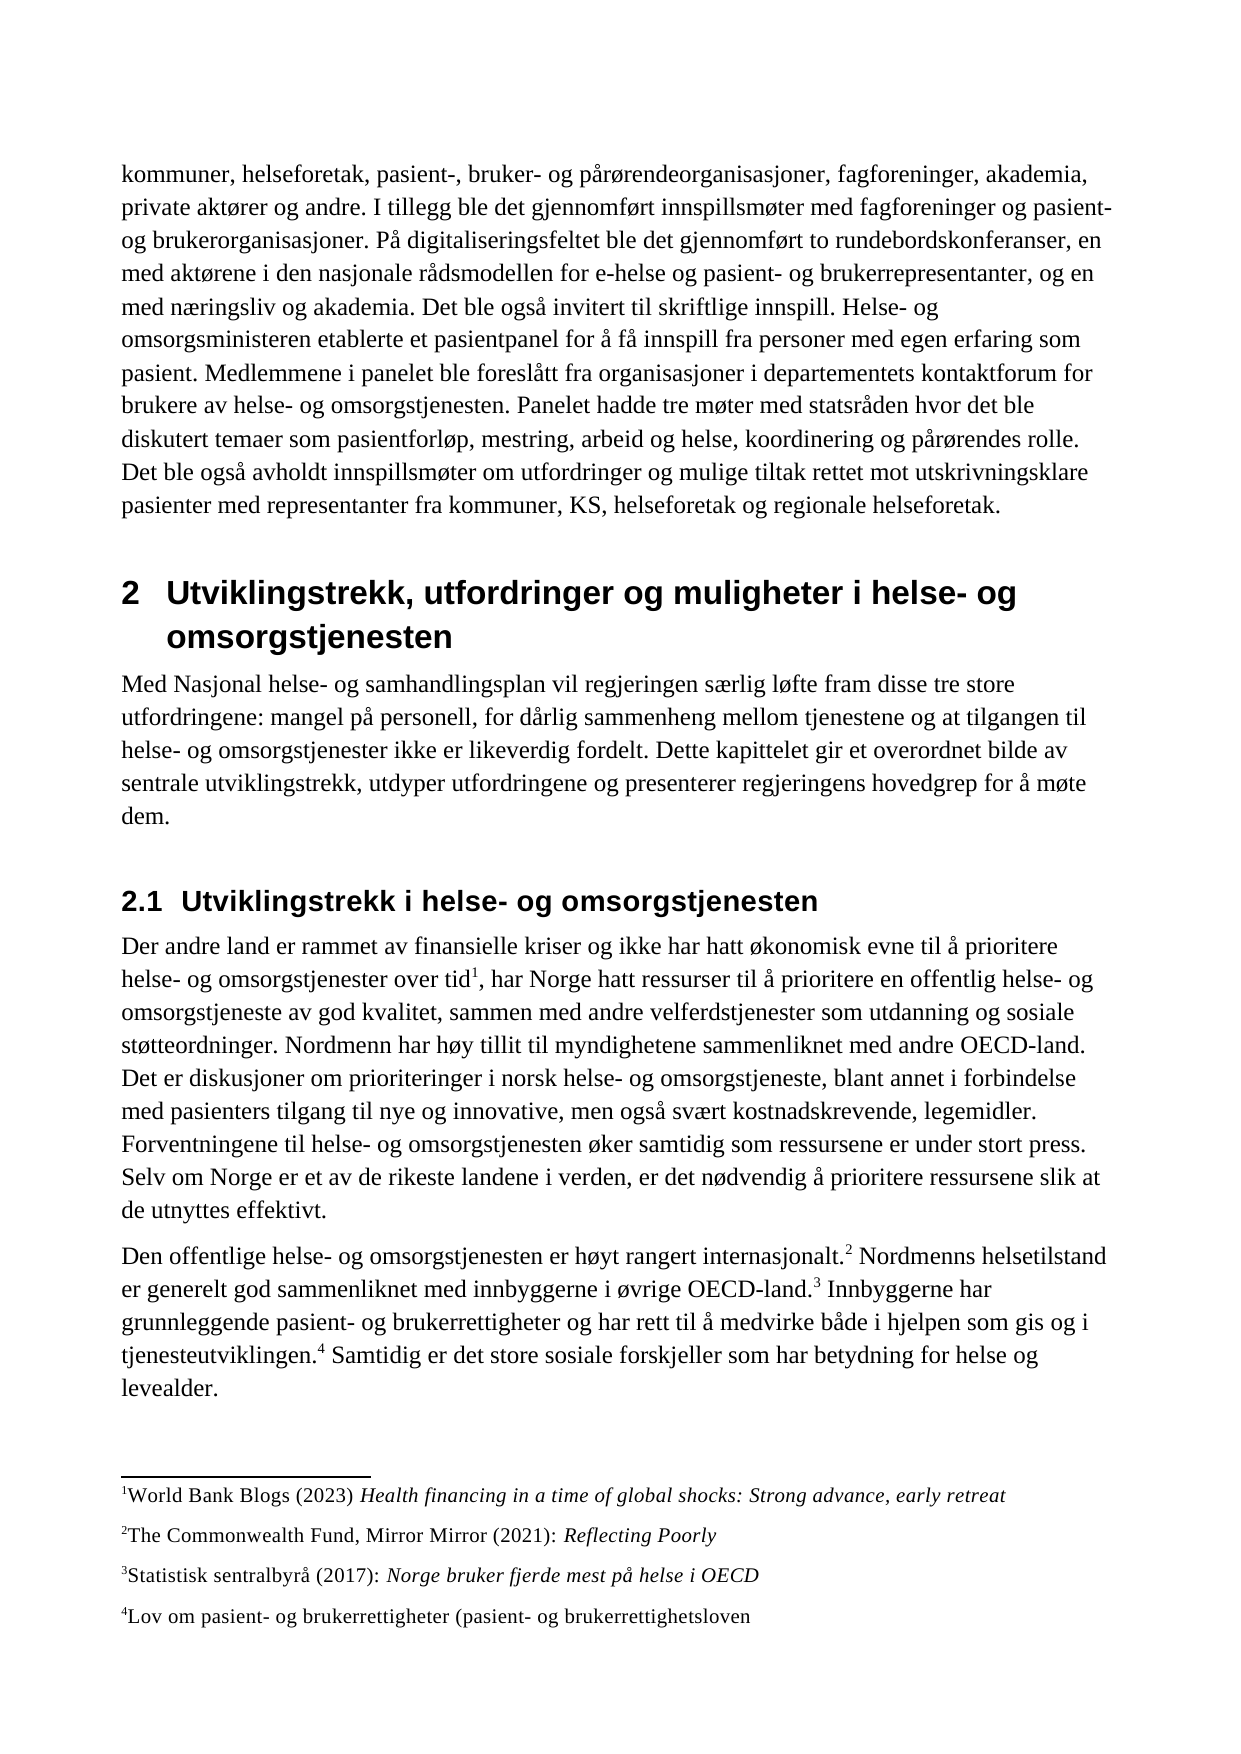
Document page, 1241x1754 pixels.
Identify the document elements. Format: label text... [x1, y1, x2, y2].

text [121, 159, 1119, 518]
text Der andre land er rammet av finansielle kriser og ikke har hatt økonomisk evne til å prioritere helse- og omsorgstjenester over tid, har Norge hatt ressurser til å prioritere en offentlig helse- og omsorgstjeneste av god kvalitet, sammen med andre velferdstjenester som utdanning og sosiale støtteordninger. Nordmenn har høy tillit til myndighetene sammenliknet med andre OECD-land. Det er diskusjoner om prioriteringer i norsk helse- og omsorgstjeneste, blant annet i forbindelse med pasienters tilgang til nye og innovative, men også svært kostnadskrevende, legemidler. Forventningene til helse- og omsorgstjenesten øker samtidig som ressursene er under stort press. Selv om Norge er et av de rikeste landene i verden, er det nødvendig å prioritere ressursene slik at de utnyttes effektivt. [121, 931, 1119, 1224]
text Den offentlige helse- og omsorgstjenesten er høyt rangert internasjonalt. Nordmenns helsetilstand er generelt god sammenliknet med innbyggerne i øvrige OECD-land. Innbyggerne har grunnleggende pasient- og brukerrettigheter og har rett til å medvirke både i hjelpen som gis og i tjenesteutviklingen. Samtidig er det store sosiale forskjeller som har betydning for helse og levealder. [121, 1241, 1119, 1402]
text Med Nasjonal helse- og samhandlingsplan vil regjeringen særlig løfte fram disse tre store utfordringene: mangel på personell, for dårlig sammenheng mellom tjenestene og at tilgangen til helse- og omsorgstjenester ikke er likeverdig fordelt. Dette kapittelet gir et overordnet bilde av sentrale utviklingstrekk, utdyper utfordringene og presenterer regjeringens hovedgrep for å møte dem. [121, 669, 1119, 830]
subtitle Utviklingstrekk, utfordringer og muligheter i helse- og omsorgstjenesten [121, 573, 1119, 655]
subtitle Utviklingstrekk i helse- og omsorgstjenesten [121, 884, 1119, 918]
